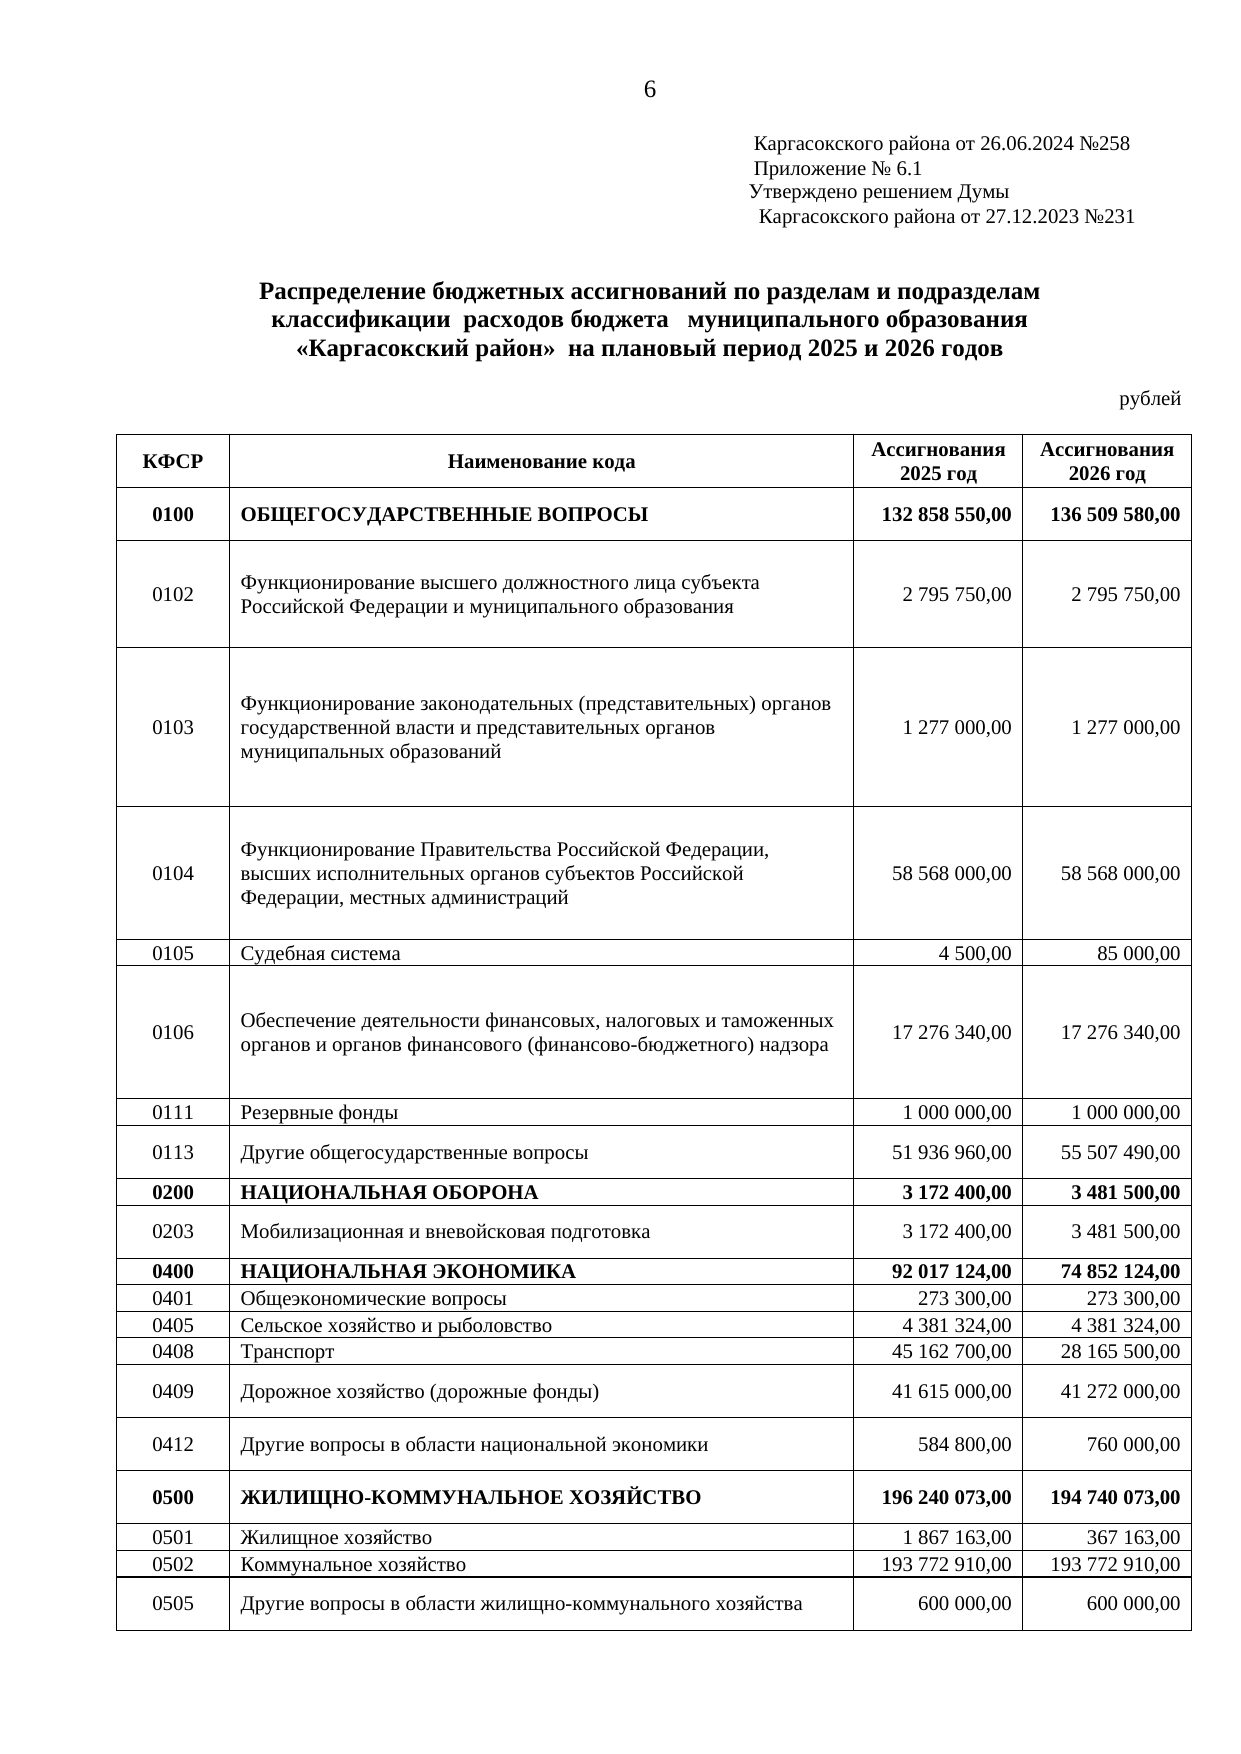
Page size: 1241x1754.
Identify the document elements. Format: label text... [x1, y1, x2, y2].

table_cell 3 172 400,00 [854, 1179, 1022, 1204]
table_cell Судебная система [230, 940, 853, 965]
text Приложение № 6.1 [118, 155, 1181, 179]
table_cell 0501 [117, 1524, 229, 1550]
table_cell Жилищное хозяйство [230, 1524, 853, 1550]
table_cell Функционирование Правительства Российской Федерации, высших исполнительных органов субъектов Российской Федерации, местных администраций [230, 807, 853, 939]
table_cell Общеэкономические вопросы [230, 1285, 853, 1311]
table_cell 193 772 910,00 [1023, 1551, 1191, 1576]
table_cell Дорожное хозяйство (дорожные фонды) [230, 1365, 853, 1417]
table_cell 194 740 073,00 [1023, 1471, 1191, 1523]
table_cell 600 000,00 [854, 1578, 1022, 1629]
text классификации расходов бюджета муниципального образования [118, 304, 1181, 333]
table_cell 0405 [117, 1312, 229, 1337]
table_cell Коммунальное хозяйство [230, 1551, 853, 1576]
table_cell 0104 [117, 807, 229, 939]
table_cell 45 162 700,00 [854, 1338, 1022, 1364]
table_cell 0409 [117, 1365, 229, 1417]
table_cell 58 568 000,00 [854, 807, 1022, 939]
table_cell 600 000,00 [1023, 1578, 1191, 1629]
table_cell 1 277 000,00 [854, 648, 1022, 806]
table_cell 4 500,00 [854, 940, 1022, 965]
table_cell 0408 [117, 1338, 229, 1364]
table_header КФСР [117, 435, 229, 487]
table_cell 0400 [117, 1259, 229, 1284]
table_cell Транспорт [230, 1338, 853, 1364]
table_cell 51 936 960,00 [854, 1126, 1022, 1178]
table_cell 1 867 163,00 [854, 1524, 1022, 1550]
table_cell 3 481 500,00 [1023, 1206, 1191, 1258]
table_cell 273 300,00 [854, 1285, 1022, 1311]
table_cell 1 000 000,00 [854, 1099, 1022, 1125]
table_cell Обеспечение деятельности финансовых, налоговых и таможенных органов и органов финансового (финансово-бюджетного) надзора [230, 966, 853, 1098]
table_cell 3 481 500,00 [1023, 1179, 1191, 1204]
table_cell 367 163,00 [1023, 1524, 1191, 1550]
table_cell 584 800,00 [854, 1418, 1022, 1470]
table_cell 193 772 910,00 [854, 1551, 1022, 1576]
table_cell Мобилизационная и вневойсковая подготовка [230, 1206, 853, 1258]
table_cell ЖИЛИЩНО-КОММУНАЛЬНОЕ ХОЗЯЙСТВО [230, 1471, 853, 1523]
table_cell 2 795 750,00 [1023, 541, 1191, 647]
table_cell Резервные фонды [230, 1099, 853, 1125]
table_cell 0505 [117, 1578, 229, 1629]
table_cell Другие вопросы в области национальной экономики [230, 1418, 853, 1470]
table_cell 0111 [117, 1099, 229, 1125]
table_cell 0100 [117, 488, 229, 540]
table_cell 760 000,00 [1023, 1418, 1191, 1470]
table_cell Функционирование законодательных (представительных) органов государственной власти и представительных органов муниципальных образований [230, 648, 853, 806]
table_cell 4 381 324,00 [1023, 1312, 1191, 1337]
table_cell 85 000,00 [1023, 940, 1191, 965]
table_cell НАЦИОНАЛЬНАЯ ЭКОНОМИКА [230, 1259, 853, 1284]
table_cell НАЦИОНАЛЬНАЯ ОБОРОНА [230, 1179, 853, 1204]
table_cell 0105 [117, 940, 229, 965]
table_cell 0102 [117, 541, 229, 647]
table_cell 136 509 580,00 [1023, 488, 1191, 540]
text «Каргасокский район» на плановый период 2025 и 2026 годов [118, 333, 1181, 362]
table_cell 0401 [117, 1285, 229, 1311]
table_cell 1 000 000,00 [1023, 1099, 1191, 1125]
table_cell 132 858 550,00 [854, 488, 1022, 540]
table_cell 41 272 000,00 [1023, 1365, 1191, 1417]
table_cell 0103 [117, 648, 229, 806]
table_cell 1 277 000,00 [1023, 648, 1191, 806]
table_cell 0200 [117, 1179, 229, 1204]
table_cell 28 165 500,00 [1023, 1338, 1191, 1364]
text Каргасокского района от 26.06.2024 №258 [118, 131, 1181, 155]
text Распределение бюджетных ассигнований по разделам и подразделам [118, 276, 1181, 304]
table_cell Сельское хозяйство и рыболовство [230, 1312, 853, 1337]
table_cell 0113 [117, 1126, 229, 1178]
text Утверждено решением Думы [118, 179, 1181, 203]
table_cell 0412 [117, 1418, 229, 1470]
table_header Ассигнования 2026 год [1023, 435, 1191, 487]
table_cell 196 240 073,00 [854, 1471, 1022, 1523]
table_cell 0203 [117, 1206, 229, 1258]
table_cell 17 276 340,00 [1023, 966, 1191, 1098]
text Каргасокского района от 27.12.2023 №231 [118, 203, 1181, 228]
table_cell Функционирование высшего должностного лица субъекта Российской Федерации и муниципального образования [230, 541, 853, 647]
table_cell 0502 [117, 1551, 229, 1576]
table_cell 92 017 124,00 [854, 1259, 1022, 1284]
table_cell Другие общегосударственные вопросы [230, 1126, 853, 1178]
table_cell 74 852 124,00 [1023, 1259, 1191, 1284]
text рублей [118, 386, 1181, 410]
table_cell 58 568 000,00 [1023, 807, 1191, 939]
table_cell 0106 [117, 966, 229, 1098]
table_cell 41 615 000,00 [854, 1365, 1022, 1417]
table_cell 2 795 750,00 [854, 541, 1022, 647]
table_header Ассигнования 2025 год [854, 435, 1022, 487]
table_cell 3 172 400,00 [854, 1206, 1022, 1258]
table_cell 55 507 490,00 [1023, 1126, 1191, 1178]
table_cell ОБЩЕГОСУДАРСТВЕННЫЕ ВОПРОСЫ [230, 488, 853, 540]
table_cell 273 300,00 [1023, 1285, 1191, 1311]
table_cell 0500 [117, 1471, 229, 1523]
table_cell 17 276 340,00 [854, 966, 1022, 1098]
table_header Наименование кода [230, 435, 853, 487]
table_cell 4 381 324,00 [854, 1312, 1022, 1337]
table_cell Другие вопросы в области жилищно-коммунального хозяйства [230, 1578, 853, 1629]
